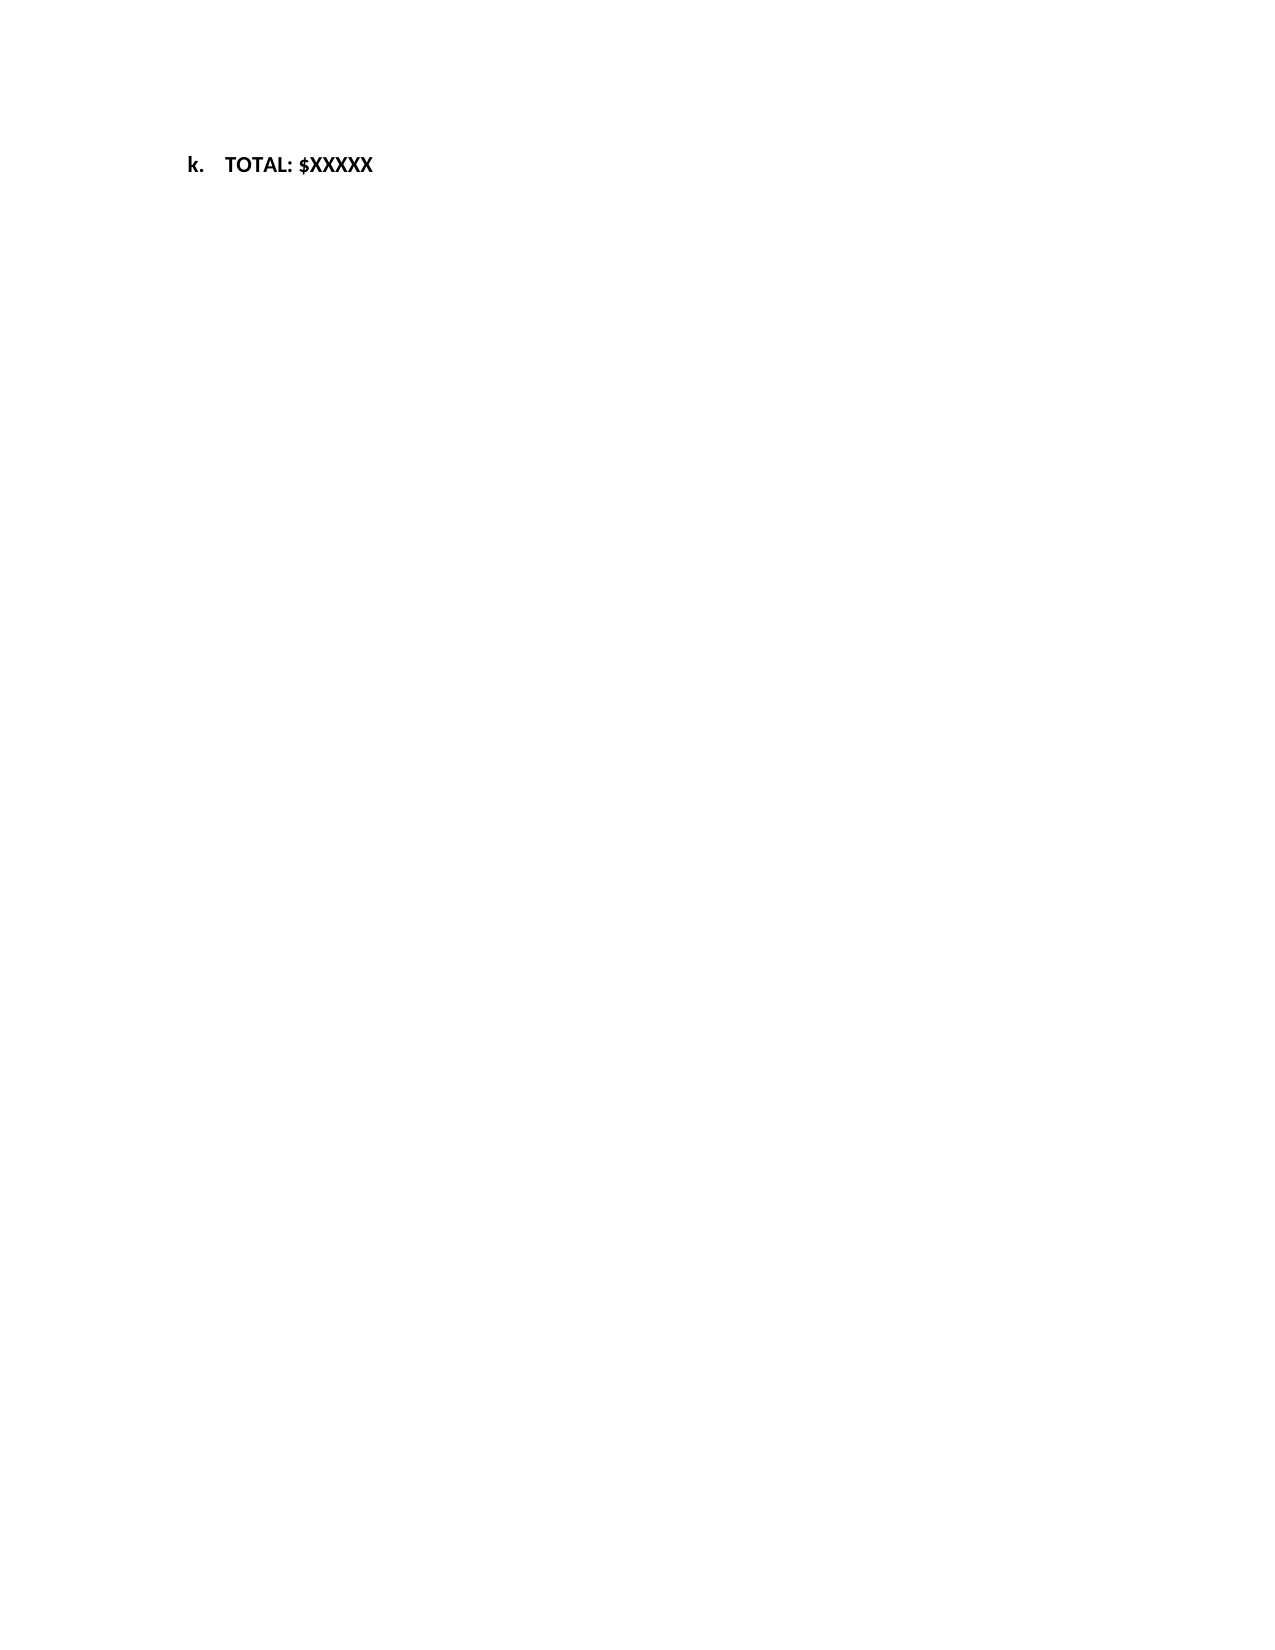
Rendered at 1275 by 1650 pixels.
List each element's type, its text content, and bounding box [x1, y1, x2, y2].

list TOTAL: $XXXXX [187, 150, 1125, 178]
